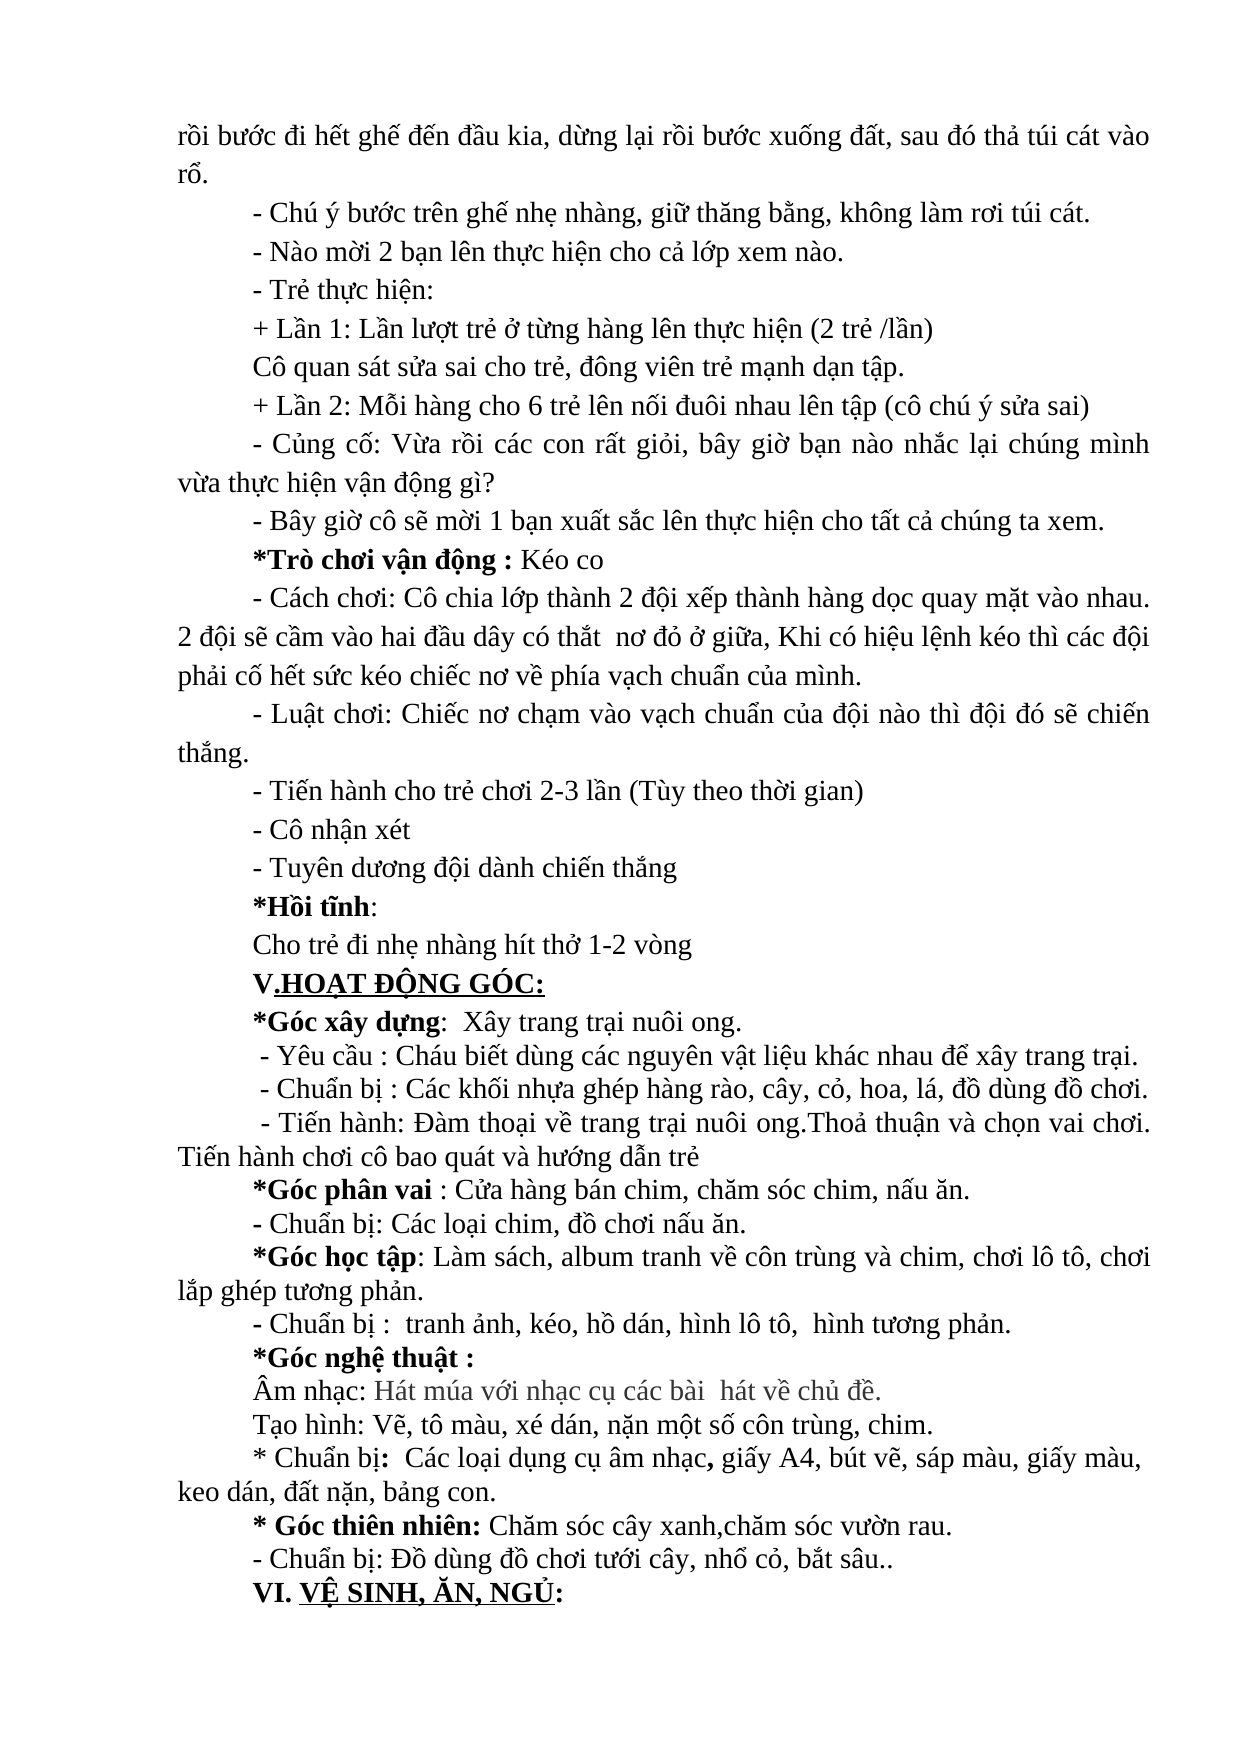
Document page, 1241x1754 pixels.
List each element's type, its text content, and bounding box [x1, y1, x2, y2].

text - Tuyên dương đội dành chiến thắng [177, 850, 1152, 884]
text - Trẻ thực hiện: [177, 272, 1152, 306]
text - Chú ý bước trên ghế nhẹ nhàng, giữ thăng bằng, không làm rơi túi cát. [177, 195, 1152, 229]
text - Chuẩn bị: Đồ dùng đồ chơi tưới cây, nhổ cỏ, bắt sâu.. [177, 1541, 1152, 1575]
text VI. VỆ SINH, ĂN, NGỦ: [177, 1575, 1152, 1608]
text - Chuẩn bị: Các loại chim, đồ chơi nấu ăn. [177, 1206, 1152, 1239]
text * Chuẩn bị: Các loại dụng cụ âm nhạc, giấy A4, bút vẽ, sáp màu, giấy màu, keo dán, đất nặn, bảng con. [177, 1441, 1152, 1508]
text *Góc xây dựng: Xây trang trại nuôi ong. [177, 1004, 1152, 1038]
text *Góc phân vai : Cửa hàng bán chim, chăm sóc chim, nấu ăn. [177, 1172, 1152, 1206]
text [177, 118, 1152, 190]
text - Chuẩn bị : Các khối nhựa ghép hàng rào, cây, cỏ, hoa, lá, đồ dùng đồ chơi. [177, 1072, 1152, 1105]
text + Lần 2: Mỗi hàng cho 6 trẻ lên nối đuôi nhau lên tập (cô chú ý sửa sai) [177, 388, 1152, 421]
text V.HOẠT ĐỘNG GÓC: [177, 966, 1152, 999]
text + Lần 1: Lần lượt trẻ ở từng hàng lên thực hiện (2 trẻ /lần) [177, 311, 1152, 344]
text - Chuẩn bị : tranh ảnh, kéo, hồ dán, hình lô tô, hình tương phản. [177, 1306, 1152, 1340]
text - Tiến hành: Đàm thoại về trang trại nuôi ong.Thoả thuận và chọn vai chơi. Tiến hành chơi cô bao quát và hướng dẫn trẻ [177, 1105, 1152, 1172]
text - Cách chơi: Cô chia lớp thành 2 đội xếp thành hàng dọc quay mặt vào nhau. 2 đội sẽ cầm vào hai đầu dây có thắt nơ đỏ ở giữa, Khi có hiệu lệnh kéo thì các đội phải cố hết sức kéo chiếc nơ về phía vạch chuẩn của mình. [177, 581, 1152, 691]
text *Góc học tập: Làm sách, album tranh về côn trùng và chim, chơi lô tô, chơi lắp ghép tương phản. [177, 1239, 1152, 1306]
text Tạo hình: Vẽ, tô màu, xé dán, nặn một số côn trùng, chim. [177, 1407, 1152, 1441]
text Cô quan sát sửa sai cho trẻ, đông viên trẻ mạnh dạn tập. [177, 349, 1152, 383]
text * Góc thiên nhiên: Chăm sóc cây xanh,chăm sóc vườn rau. [177, 1508, 1152, 1541]
text *Góc nghệ thuật : [177, 1340, 1152, 1373]
text - Củng cố: Vừa rồi các con rất giỏi, bây giờ bạn nào nhắc lại chúng mình vừa thực hiện vận động gì? [177, 426, 1152, 498]
text Âm nhạc: Hát múa với nhạc cụ các bài hát về chủ đề. [177, 1373, 1152, 1407]
text - Cô nhận xét [177, 812, 1152, 845]
text - Luật chơi: Chiếc nơ chạm vào vạch chuẩn của đội nào thì đội đó sẽ chiến thắng. [177, 696, 1152, 768]
text - Bây giờ cô sẽ mời 1 bạn xuất sắc lên thực hiện cho tất cả chúng ta xem. [177, 503, 1152, 537]
text *Hồi tĩnh: [177, 889, 1152, 922]
text - Yêu cầu : Cháu biết dùng các nguyên vật liệu khác nhau để xây trang trại. [177, 1038, 1152, 1072]
text *Trò chơi vận động : Kéo co [177, 542, 1152, 576]
text Cho trẻ đi nhẹ nhàng hít thở 1-2 vòng [177, 927, 1152, 961]
text - Nào mời 2 bạn lên thực hiện cho cả lớp xem nào. [177, 234, 1152, 267]
text - Tiến hành cho trẻ chơi 2-3 lần (Tùy theo thời gian) [177, 773, 1152, 807]
